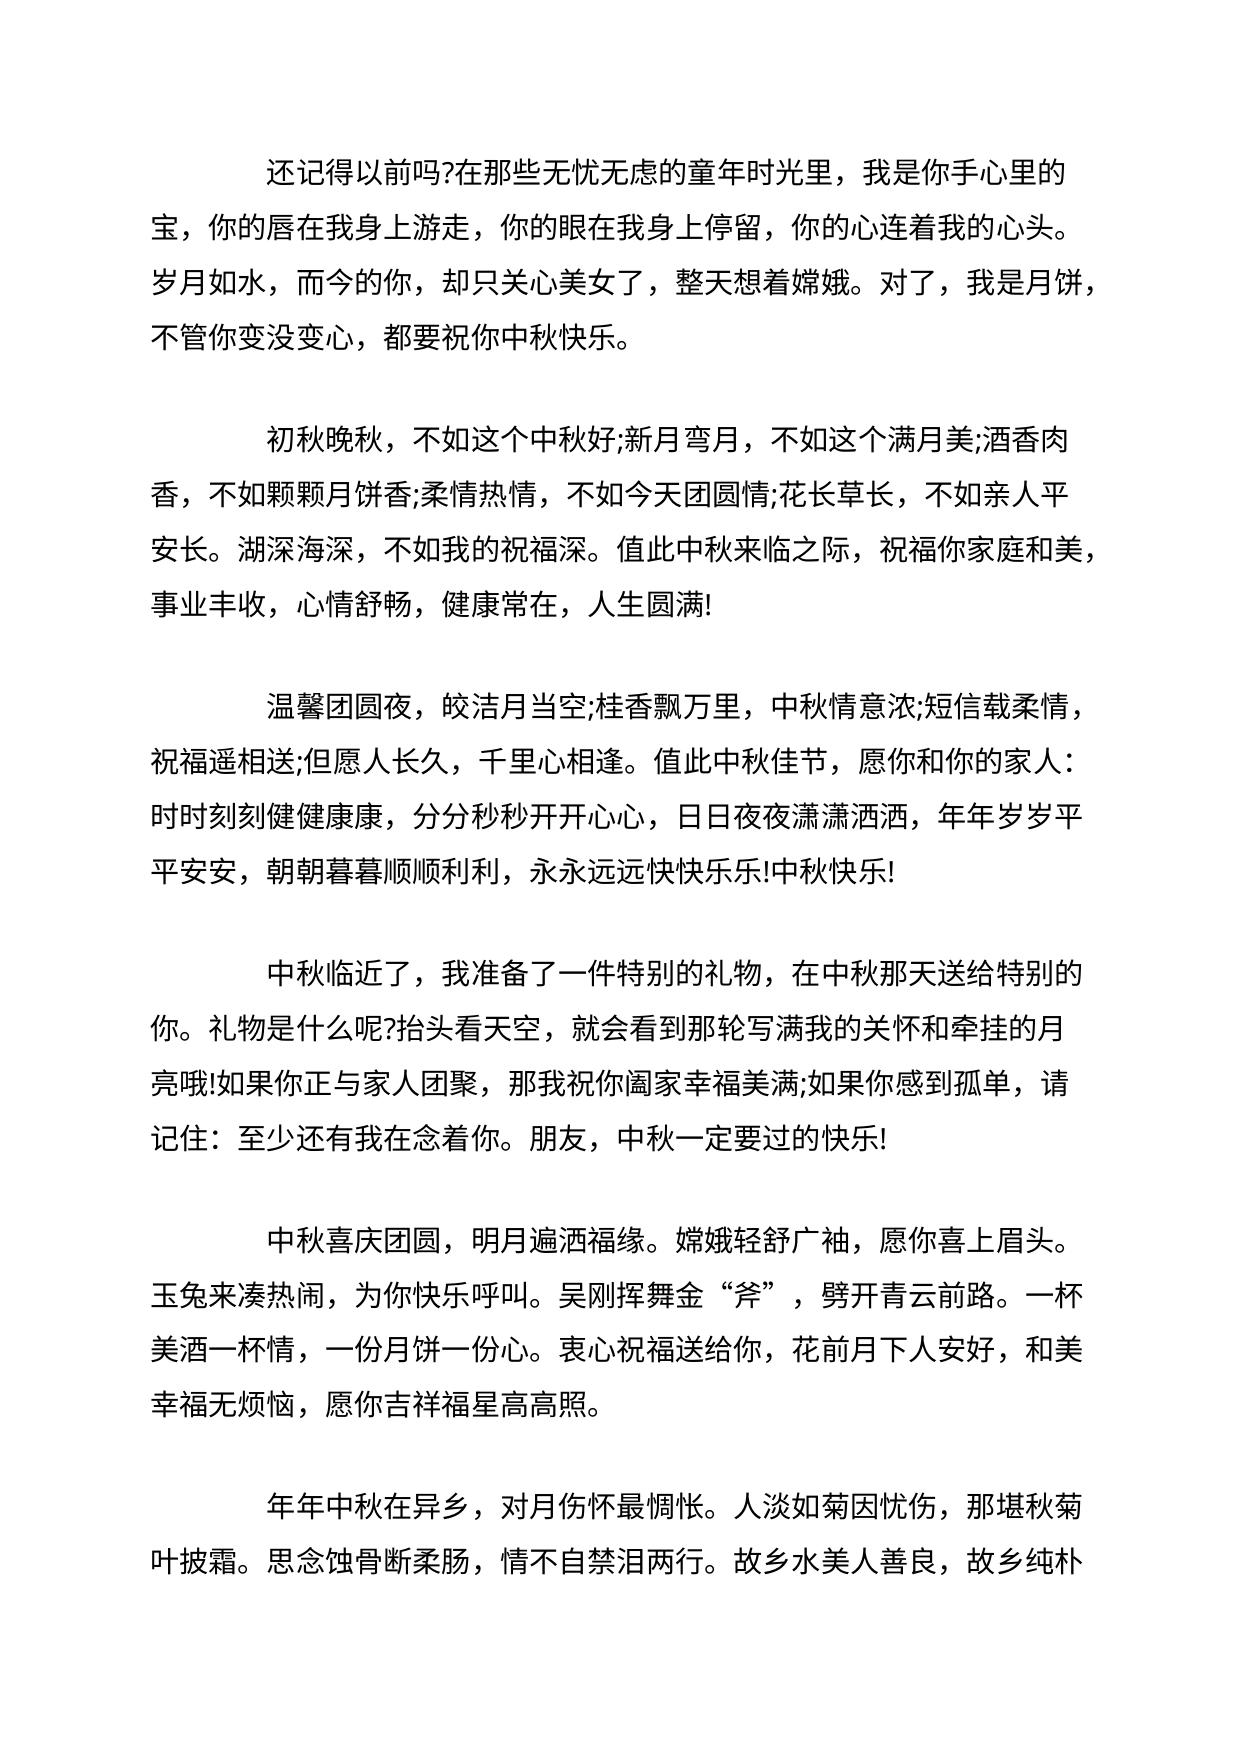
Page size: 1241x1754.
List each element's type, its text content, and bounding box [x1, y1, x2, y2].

text 初秋晚秋，不如这个中秋好;新月弯月，不如这个满月美;酒香肉香，不如颗颗月饼香;柔情热情，不如今天团圆情;花长草长，不如亲人平安长。湖深海深，不如我的祝福深。值此中秋来临之际，祝福你家庭和美，事业丰收，心情舒畅，健康常在，人生圆满! [150, 417, 1090, 624]
text 温馨团圆夜，皎洁月当空;桂香飘万里，中秋情意浓;短信载柔情，祝福遥相送;但愿人长久，千里心相逢。值此中秋佳节，愿你和你的家人：时时刻刻健健康康，分分秒秒开开心心，日日夜夜潇潇洒洒，年年岁岁平平安安，朝朝暮暮顺顺利利，永永远远快快乐乐!中秋快乐! [150, 683, 1090, 891]
text 还记得以前吗?在那些无忧无虑的童年时光里，我是你手心里的宝，你的唇在我身上游走，你的眼在我身上停留，你的心连着我的心头。岁月如水，而今的你，却只关心美女了，整天想着嫦娥。对了，我是月饼，不管你变没变心，都要祝你中秋快乐。 [150, 150, 1090, 357]
text 中秋喜庆团圆，明月遍洒福缘。嫦娥轻舒广袖，愿你喜上眉头。玉兔来凑热闹，为你快乐呼叫。吴刚挥舞金“斧”，劈开青云前路。一杯美酒一杯情，一份月饼一份心。衷心祝福送给你，花前月下人安好，和美幸福无烦恼，愿你吉祥福星高高照。 [150, 1217, 1090, 1424]
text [150, 1484, 1090, 1581]
text 中秋临近了，我准备了一件特别的礼物，在中秋那天送给特别的你。礼物是什么呢?抬头看天空，就会看到那轮写满我的关怀和牵挂的月亮哦!如果你正与家人团聚，那我祝你阖家幸福美满;如果你感到孤单，请记住：至少还有我在念着你。朋友，中秋一定要过的快乐! [150, 950, 1090, 1158]
